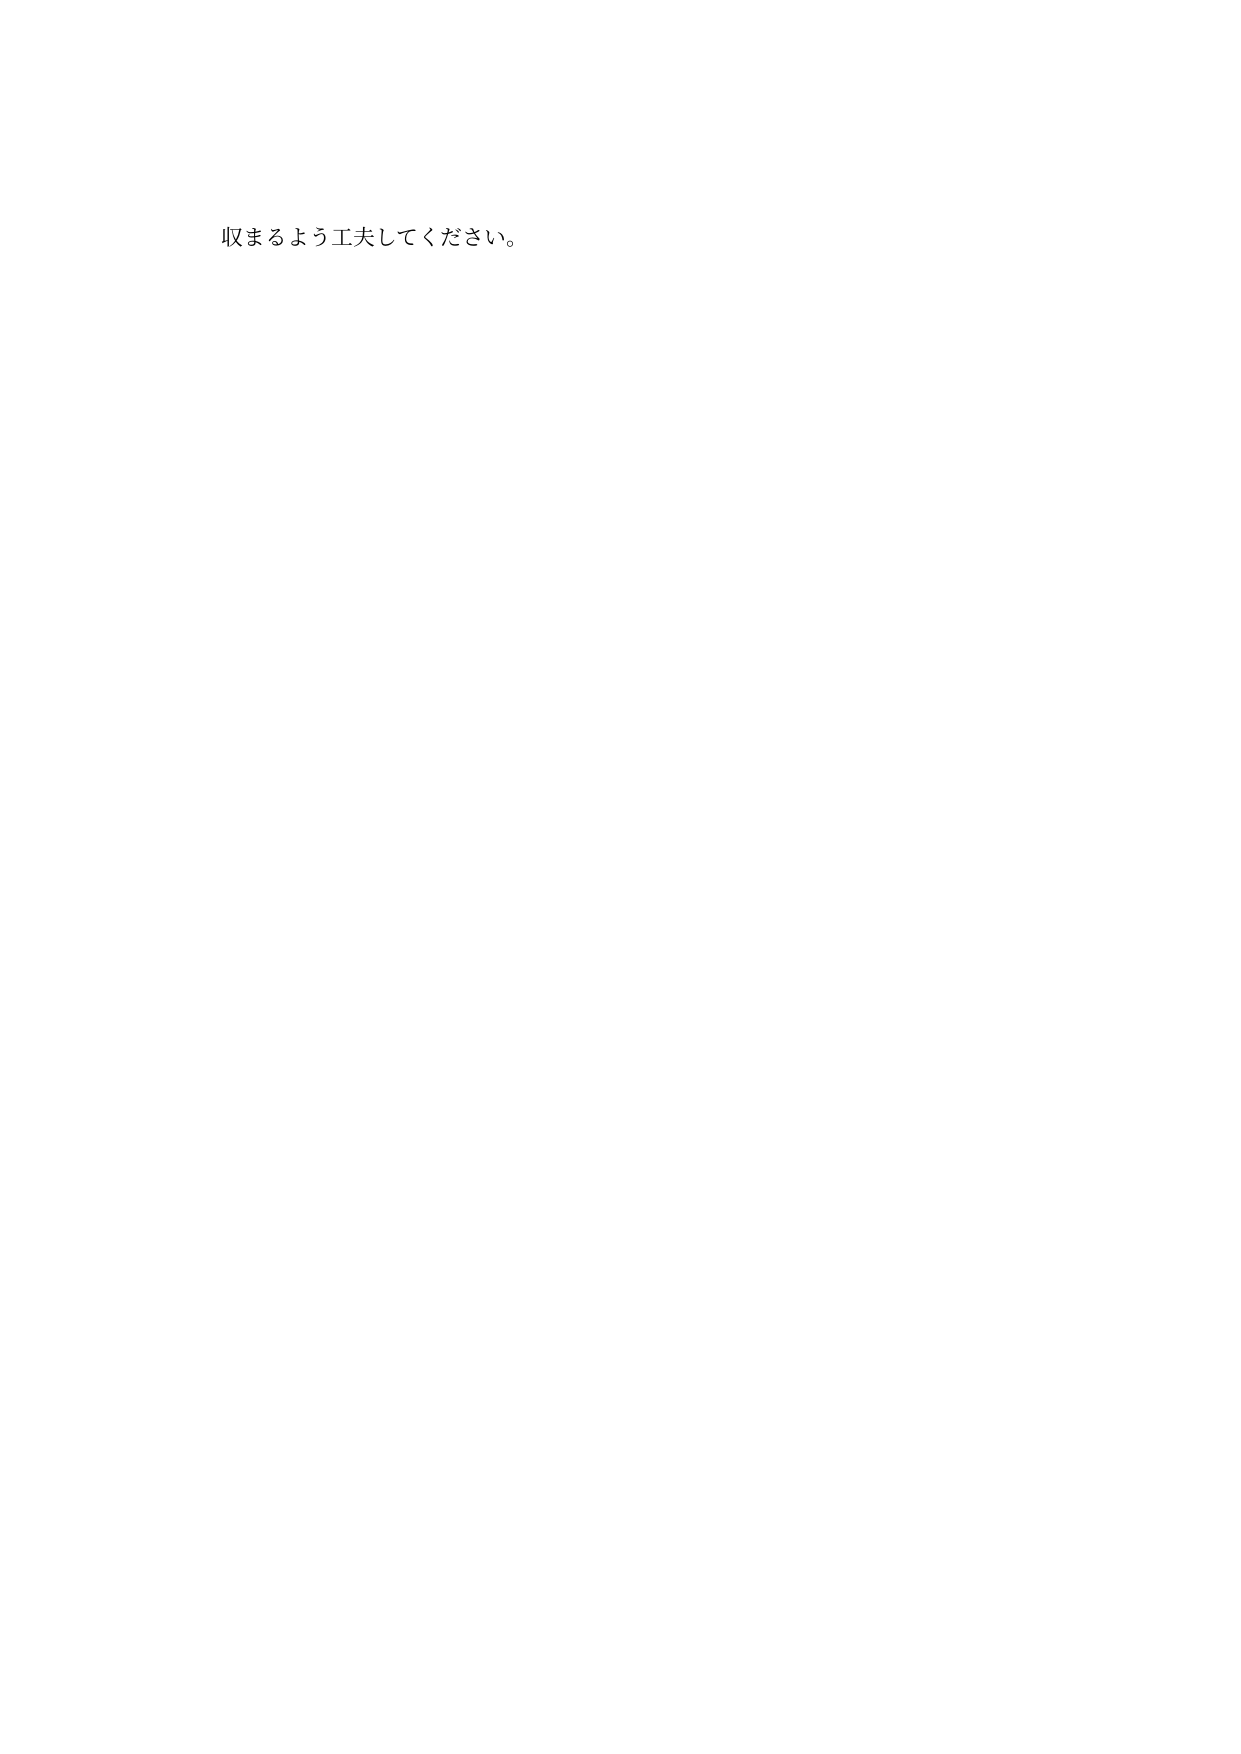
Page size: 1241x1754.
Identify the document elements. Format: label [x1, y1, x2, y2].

list [209, 217, 1075, 254]
